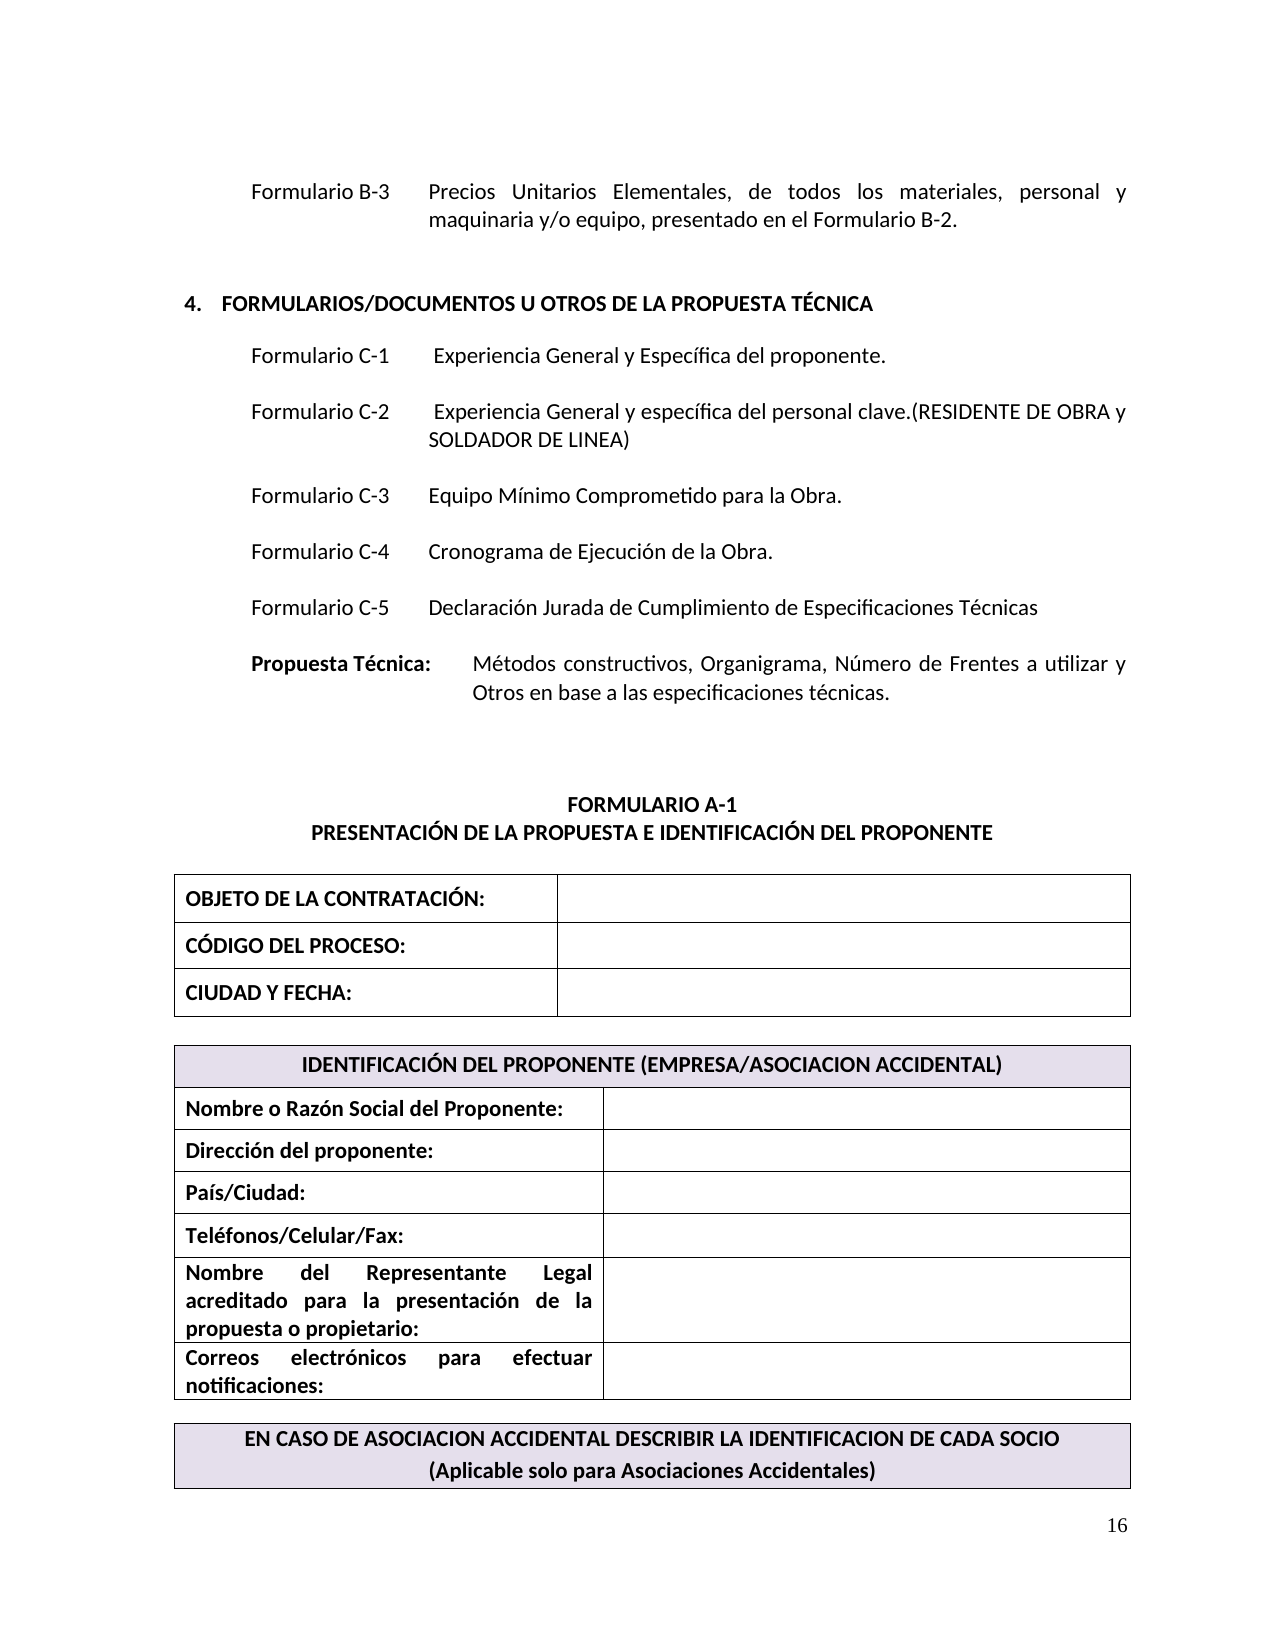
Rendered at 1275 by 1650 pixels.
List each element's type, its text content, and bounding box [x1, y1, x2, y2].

text FORMULARIO A-1 [177, 790, 1127, 818]
text PRESENTACIÓN DE LA PROPUESTA E IDENTIFICACIÓN DEL PROPONENTE [177, 818, 1127, 846]
table_cell [604, 1258, 1130, 1342]
table_header [558, 875, 1130, 922]
table_header OBJETO DE LA CONTRATACIÓN: [175, 875, 557, 922]
text Formulario C-1 Experiencia General y Específica del proponente. [251, 341, 1127, 369]
text Formulario C-2 Experiencia General y específica del personal clave.(RESIDENTE DE OBRA y SOLDADOR DE LINEA) [251, 397, 1127, 453]
table_cell Teléfonos/Celular/Fax: [175, 1214, 603, 1257]
table_cell País/Ciudad: [175, 1172, 603, 1213]
text Propuesta Técnica: Métodos constructivos, Organigrama, Número de Frentes a utilizar y Otros en base a las especificaciones técnicas. [251, 649, 1127, 706]
table_cell CIUDAD Y FECHA: [175, 969, 557, 1016]
table_cell [558, 969, 1130, 1016]
table_cell [558, 923, 1130, 967]
table_header IDENTIFICACIÓN DEL PROPONENTE (EMPRESA/ASOCIACION ACCIDENTAL) [175, 1046, 1130, 1087]
table_cell [604, 1172, 1130, 1213]
table_cell Dirección del proponente: [175, 1130, 603, 1171]
table_cell Correos electrónicos para efectuar notificaciones: [175, 1343, 603, 1399]
text Formulario B-3 Precios Unitarios Elementales, de todos los materiales, personal y maquinaria y/o equipo, presentado en el Formulario B-2. [251, 177, 1127, 233]
text Formulario C-4 Cronograma de Ejecución de la Obra. [251, 537, 1127, 566]
table_cell Nombre o Razón Social del Proponente: [175, 1088, 603, 1129]
table_cell [604, 1130, 1130, 1171]
text Formulario C-5 Declaración Jurada de Cumplimiento de Especificaciones Técnicas [251, 593, 1127, 622]
text Formulario C-3 Equipo Mínimo Comprometido para la Obra. [251, 481, 1127, 509]
table_cell [604, 1343, 1130, 1399]
table_cell CÓDIGO DEL PROCESO: [175, 923, 557, 967]
list FORMULARIOS/DOCUMENTOS U OTROS DE LA PROPUESTA TÉCNICA [184, 289, 1127, 317]
table_cell [604, 1214, 1130, 1257]
table_header EN CASO DE ASOCIACION ACCIDENTAL DESCRIBIR LA IDENTIFICACION DE CADA SOCIO (Aplicable solo para Asociaciones Accidentales) [175, 1424, 1130, 1488]
table_cell [604, 1088, 1130, 1129]
table_cell Nombre del Representante Legal acreditado para la presentación de la propuesta o propietario: [175, 1258, 603, 1342]
